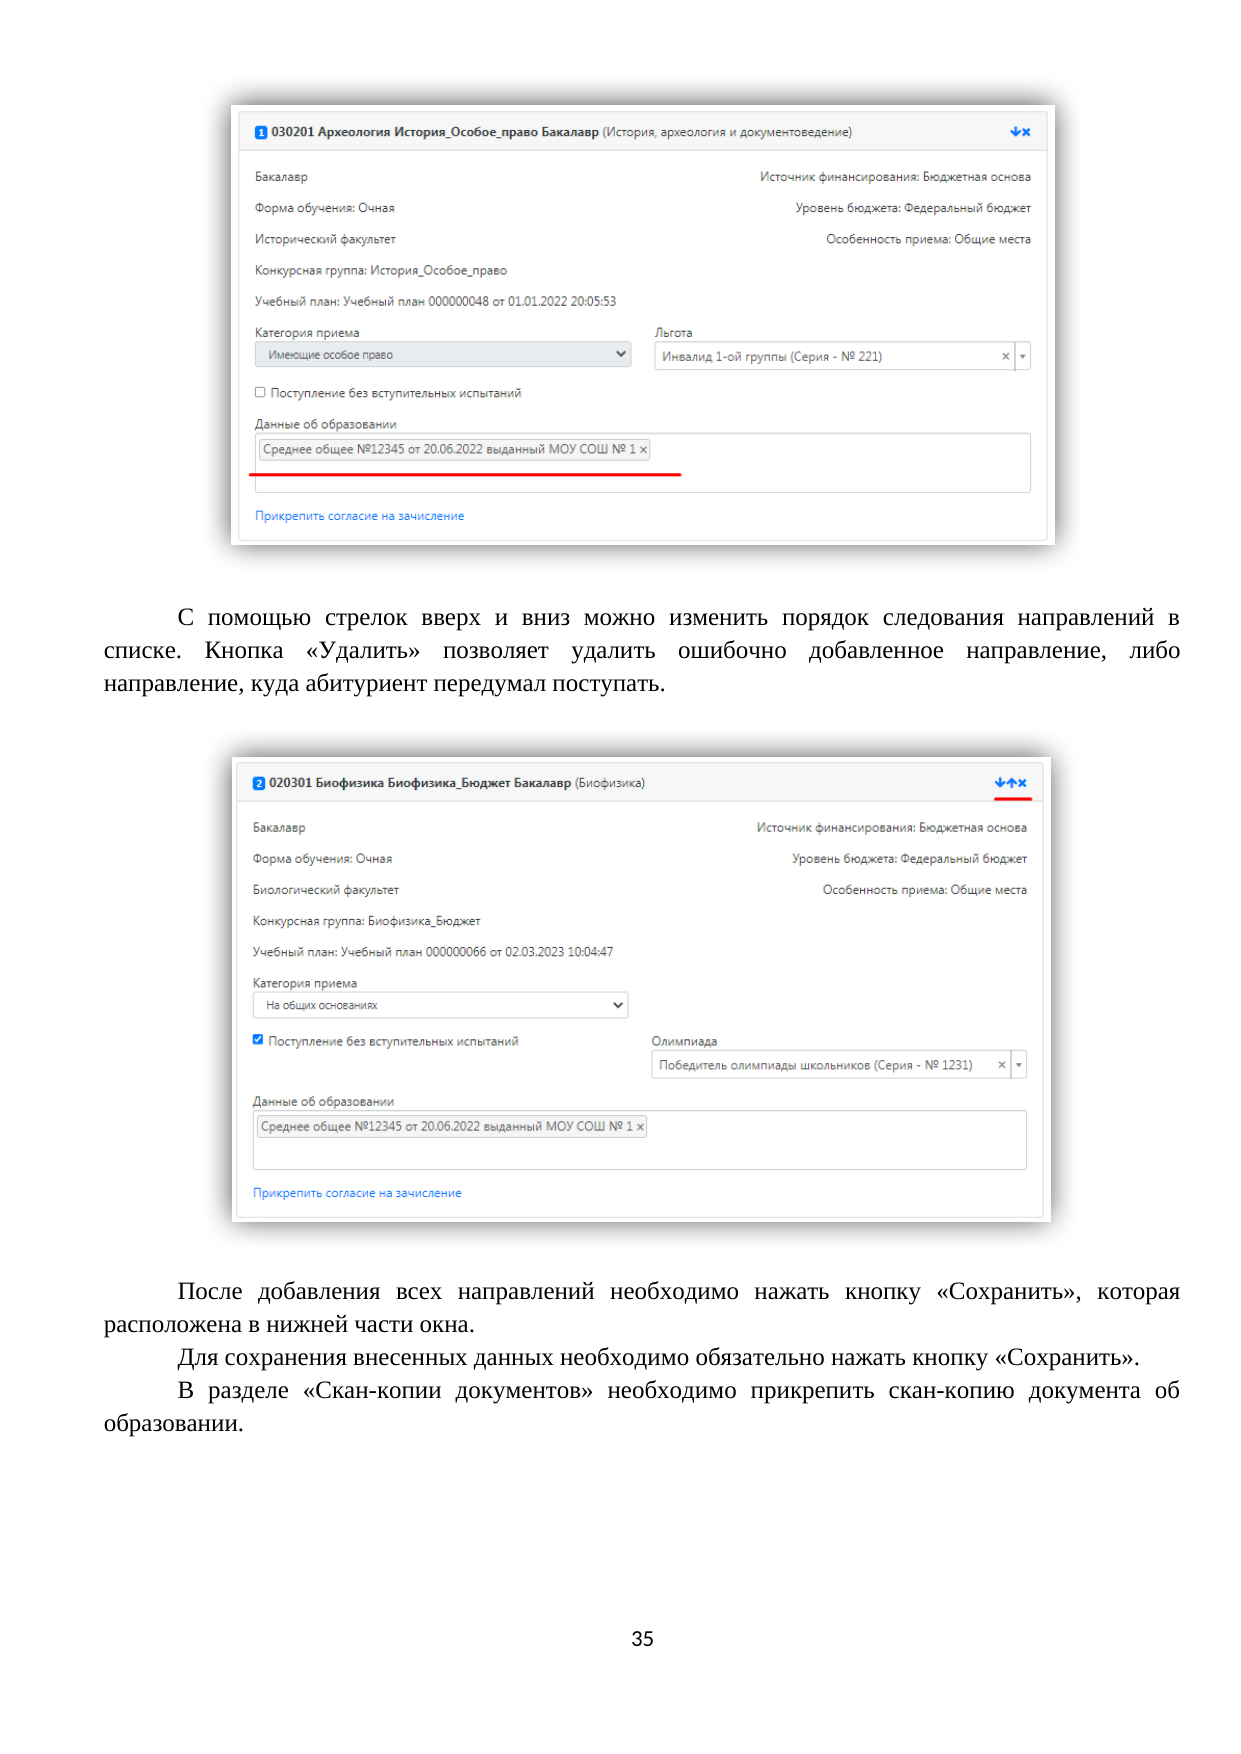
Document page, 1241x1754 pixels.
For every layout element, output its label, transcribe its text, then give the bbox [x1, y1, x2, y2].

text Для сохранения внесенных данных необходимо обязательно нажать кнопку «Сохранить». [103, 1342, 1181, 1371]
picture [231, 105, 1055, 545]
text В разделе «Скан-копии документов» необходимо прикрепить скан-копию документа об образовании. [103, 1375, 1181, 1437]
picture [232, 757, 1051, 1222]
text С помощью стрелок вверх и вниз можно изменить порядок следования направлений в списке. Кнопка «Удалить» позволяет удалить ошибочно добавленное направление, либо направление, куда абитуриент передумал поступать. [103, 602, 1181, 697]
text После добавления всех направлений необходимо нажать кнопку «Сохранить», которая расположена в нижней части окна. [103, 1276, 1181, 1338]
